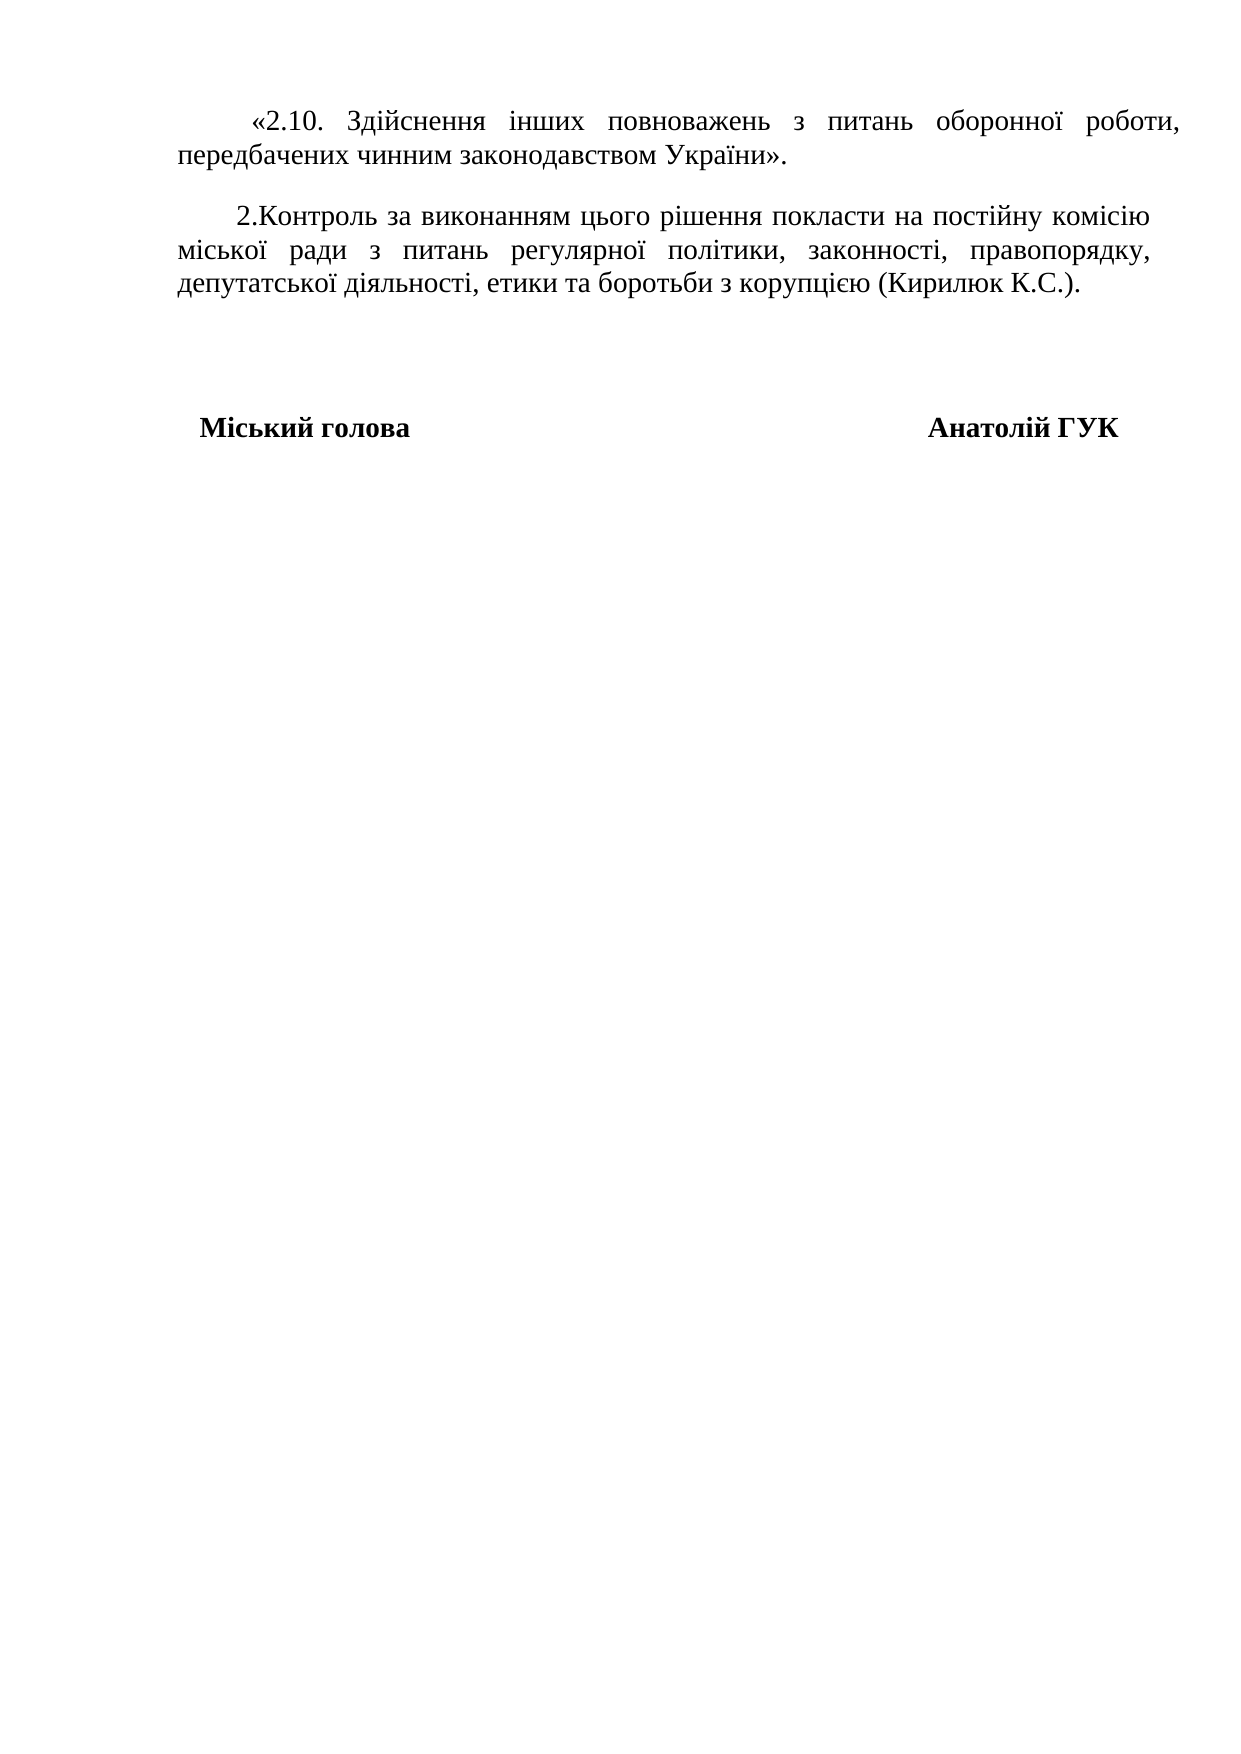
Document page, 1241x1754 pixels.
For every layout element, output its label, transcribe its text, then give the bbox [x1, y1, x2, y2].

text «2.10. Здійснення інших повноважень з питань оборонної роботи, передбачених чинним законодавством України». [177, 103, 1181, 171]
text Міський голова Анатолій ГУК [192, 410, 1152, 443]
text 2.Контроль за виконанням цього рішення покласти на постійну комісію міської ради з питань регулярної політики, законності, правопорядку, депутатської діяльності, етики та боротьби з корупцією (Кирилюк К.С.). [177, 198, 1152, 299]
